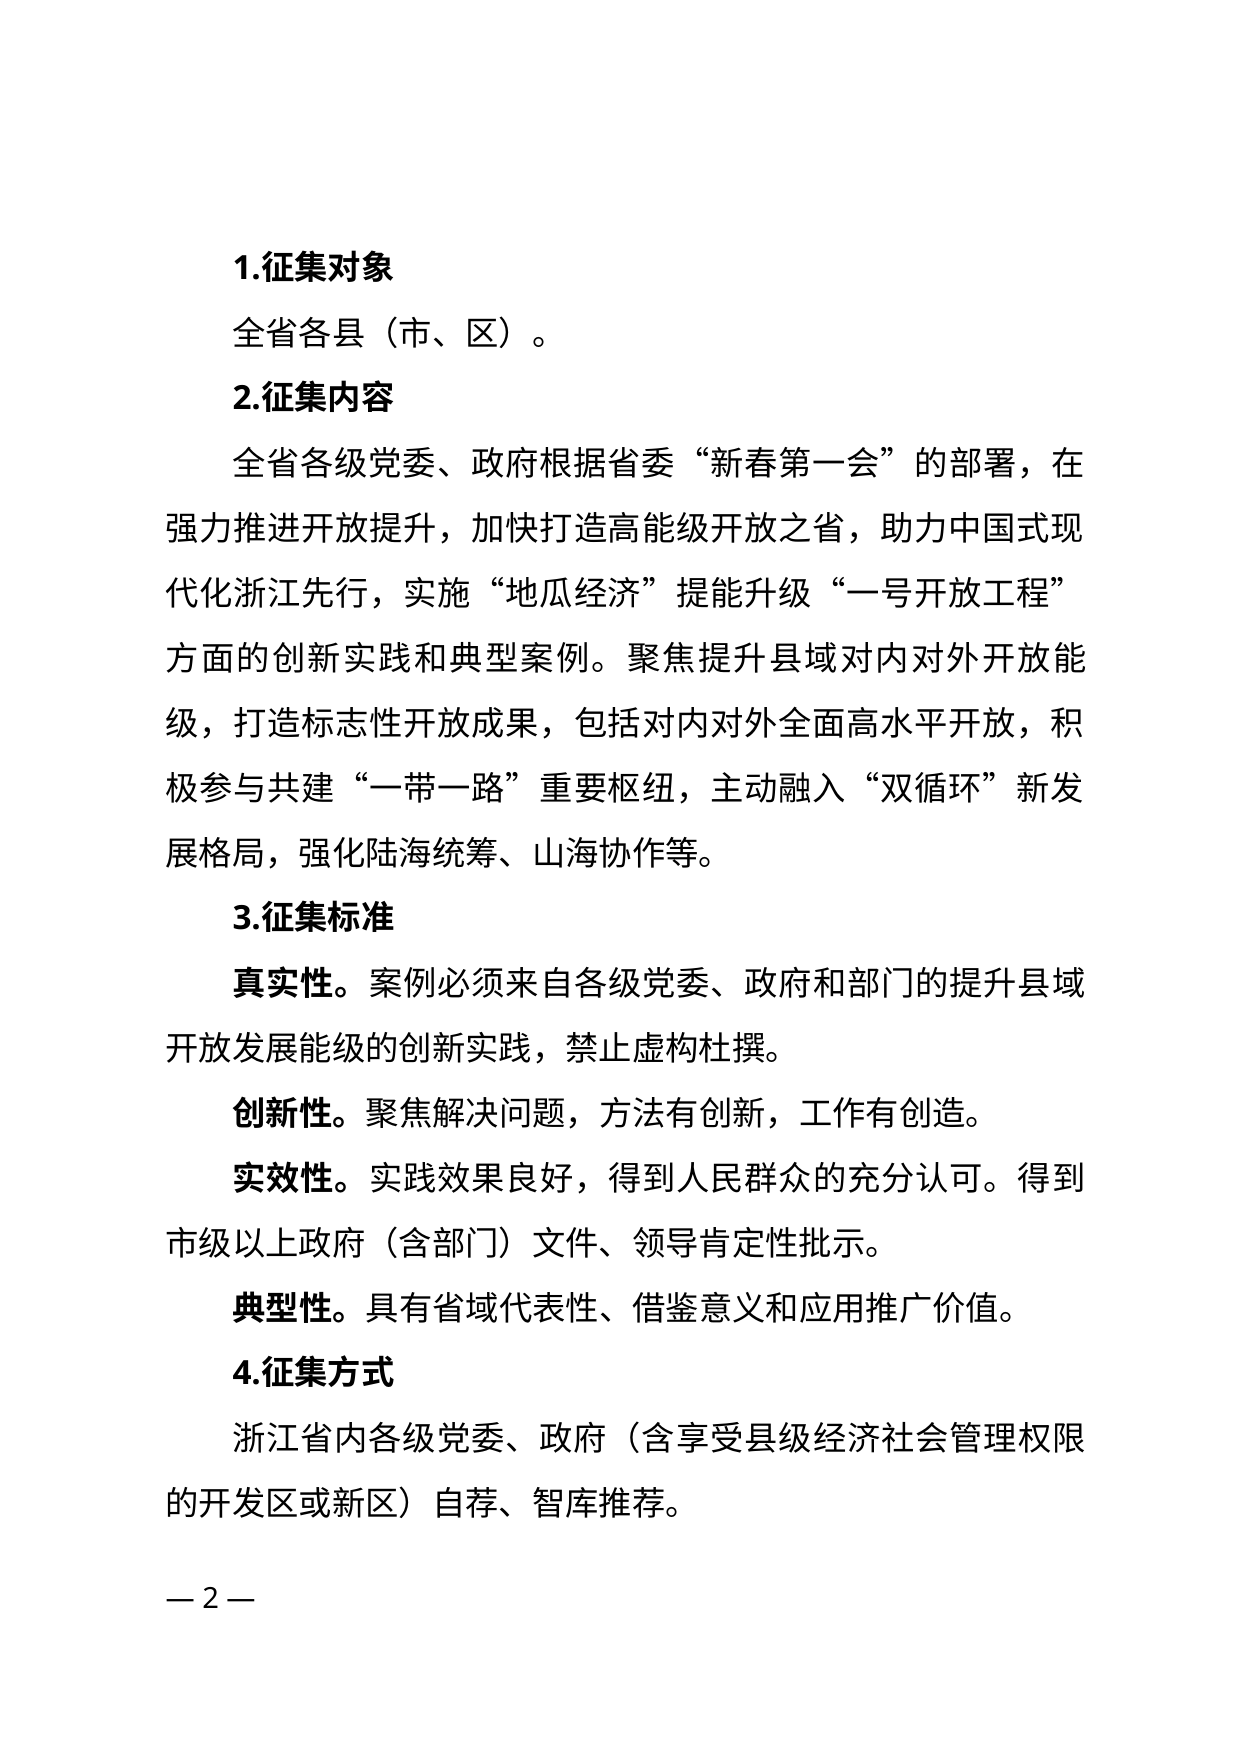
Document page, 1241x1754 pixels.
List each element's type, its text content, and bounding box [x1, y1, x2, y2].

text 2.征集内容 [165, 363, 1087, 428]
text 1.征集对象 [165, 233, 1087, 298]
text 全省各级党委、政府根据省委“新春第一会”的部署，在强力推进开放提升，加快打造高能级开放之省，助力中国式现代化浙江先行，实施“地瓜经济”提能升级“一号开放工程”方面的创新实践和典型案例。聚焦提升县域对内对外开放能级，打造标志性开放成果，包括对内对外全面高水平开放，积极参与共建“一带一路”重要枢纽，主动融入“双循环”新发展格局，强化陆海统筹、山海协作等。 [165, 428, 1087, 883]
text 3.征集标准 [165, 883, 1087, 948]
text 典型性。具有省域代表性、借鉴意义和应用推广价值。 [165, 1273, 1087, 1338]
text 实效性。实践效果良好，得到人民群众的充分认可。得到市级以上政府（含部门）文件、领导肯定性批示。 [165, 1143, 1087, 1273]
text 4.征集方式 [165, 1338, 1087, 1403]
text 创新性。聚焦解决问题，方法有创新，工作有创造。 [165, 1078, 1087, 1143]
text 全省各县（市、区）。 [165, 298, 1087, 363]
text 真实性。案例必须来自各级党委、政府和部门的提升县域开放发展能级的创新实践，禁止虚构杜撰。 [165, 948, 1087, 1078]
text 浙江省内各级党委、政府（含享受县级经济社会管理权限的开发区或新区）自荐、智库推荐。 [165, 1403, 1087, 1533]
